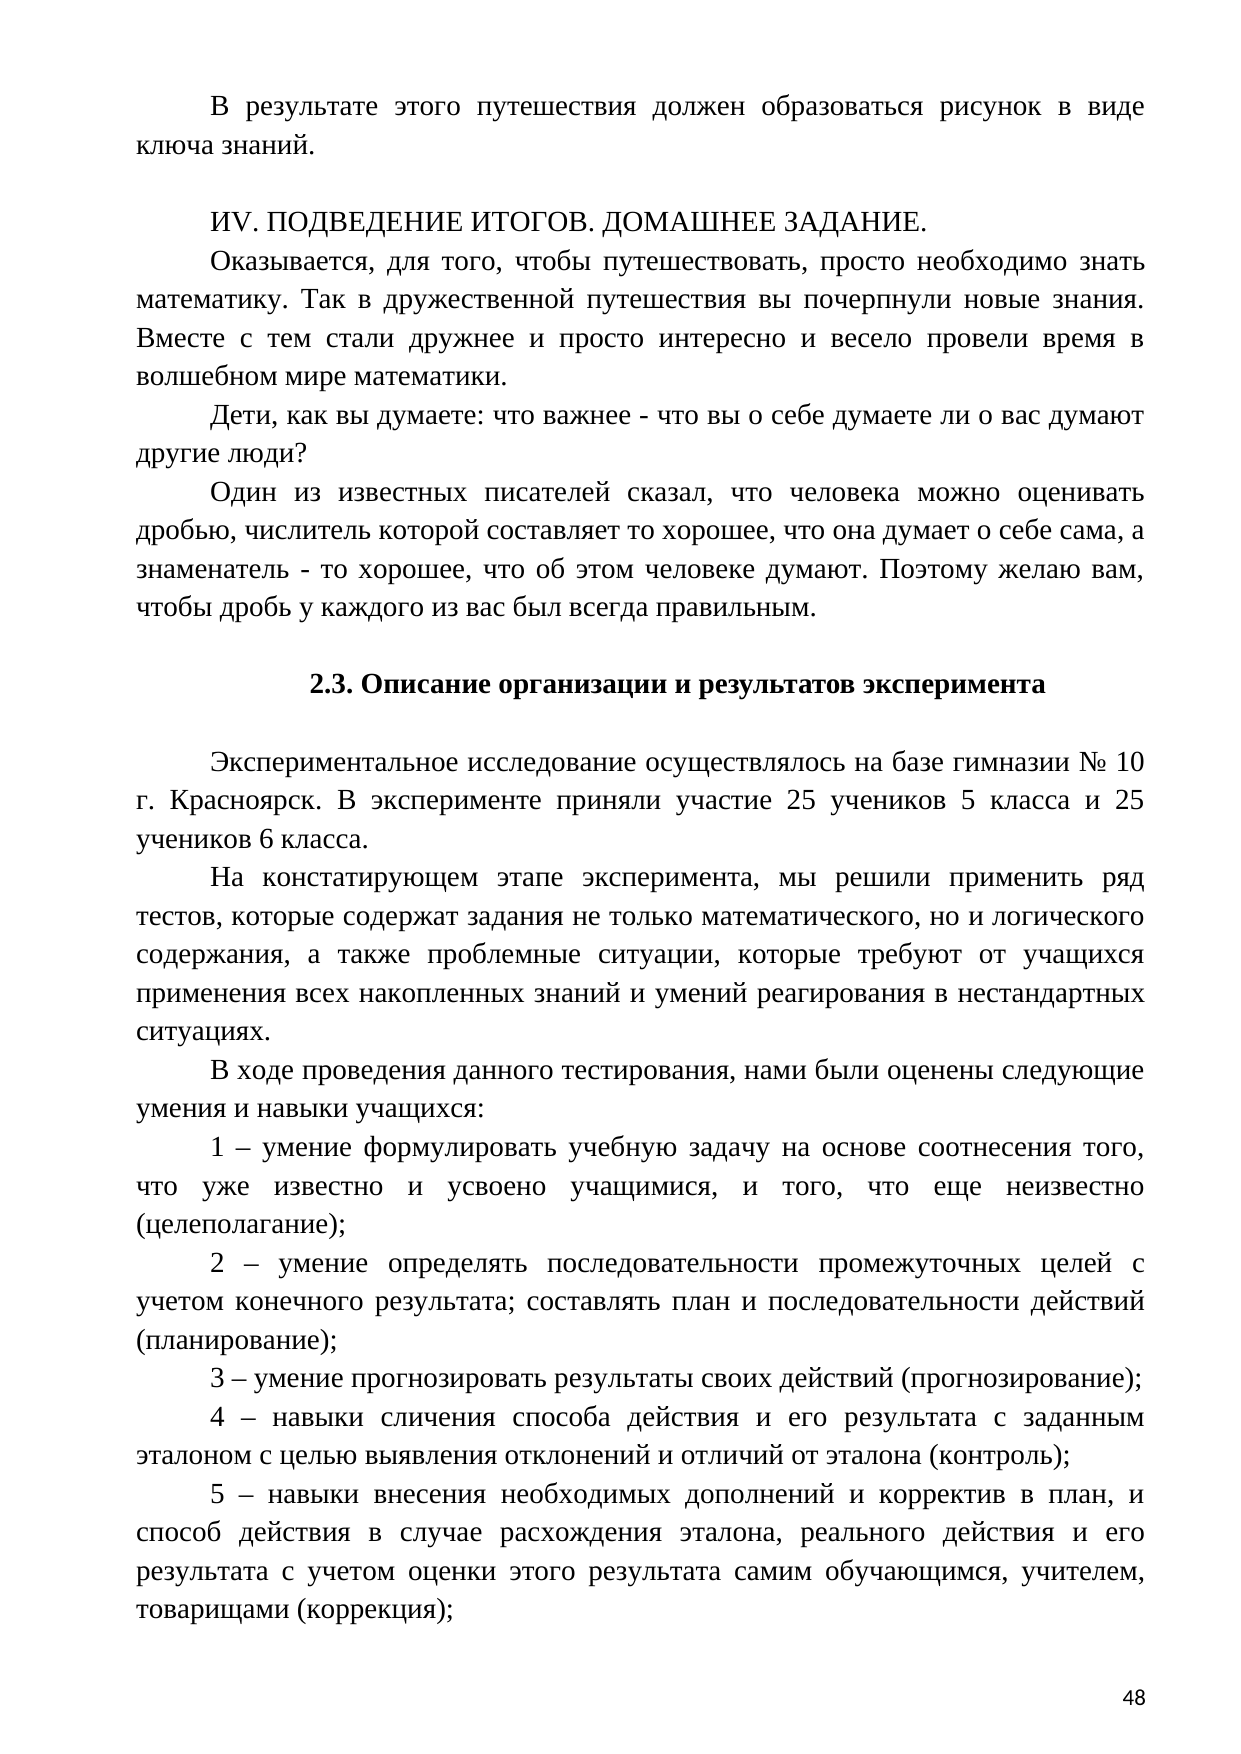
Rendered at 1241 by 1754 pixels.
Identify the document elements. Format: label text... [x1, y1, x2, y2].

text ИV. ПОДВЕДЕНИЕ ИТОГОВ. ДОМАШНЕЕ ЗАДАНИЕ. [136, 204, 1146, 238]
text 3 – умение прогнозировать результаты своих действий (прогнозирование); [136, 1360, 1146, 1394]
text На констатирующем этапе эксперимента, мы решили применить ряд тестов, которые содержат задания не только математического, но и логического содержания, а также проблемные ситуации, которые требуют от учащихся применения всех накопленных знаний и умений реагирования в нестандартных ситуациях. [136, 859, 1146, 1047]
text В результате этого путешествия должен образоваться рисунок в виде ключа знаний. [136, 88, 1146, 161]
text Один из известных писателей сказал, что человека можно оценивать дробью, числитель которой составляет то хорошее, что она думает о себе сама, а знаменатель - то хорошее, что об этом человеке думают. Поэтому желаю вам, чтобы дробь у каждого из вас был всегда правильным. [136, 474, 1146, 623]
text 1 – умение формулировать учебную задачу на основе соотнесения того, что уже известно и усвоено учащимися, и того, что еще неизвестно (целеполагание); [136, 1129, 1146, 1240]
subtitle 2.3. Описание организации и результатов эксперимента [136, 667, 1146, 700]
text 2 – умение определять последовательности промежуточных целей с учетом конечного результата; составлять план и последовательности действий (планирование); [136, 1245, 1146, 1355]
text Дети, как вы думаете: что важнее - что вы о себе думаете ли о вас думают другие люди? [136, 397, 1146, 469]
text 4 – навыки сличения способа действия и его результата с заданным эталоном с целью выявления отклонений и отличий от эталона (контроль); [136, 1399, 1146, 1471]
text Экспериментальное исследование осуществлялось на базе гимназии № 10 г. Красноярск. В эксперименте приняли участие 25 учеников 5 класса и 25 учеников 6 класса. [136, 744, 1146, 854]
text Оказывается, для того, чтобы путешествовать, просто необходимо знать математику. Так в дружественной путешествия вы почерпнули новые знания. Вместе с тем стали дружнее и просто интересно и весело провели время в волшебном мире математики. [136, 243, 1146, 392]
text 5 – навыки внесения необходимых дополнений и корректив в план, и способ действия в случае расхождения эталона, реального действия и его результата с учетом оценки этого результата самим обучающимся, учителем, товарищами (коррекция); [136, 1476, 1146, 1625]
text В ходе проведения данного тестирования, нами были оценены следующие умения и навыки учащихся: [136, 1052, 1146, 1124]
